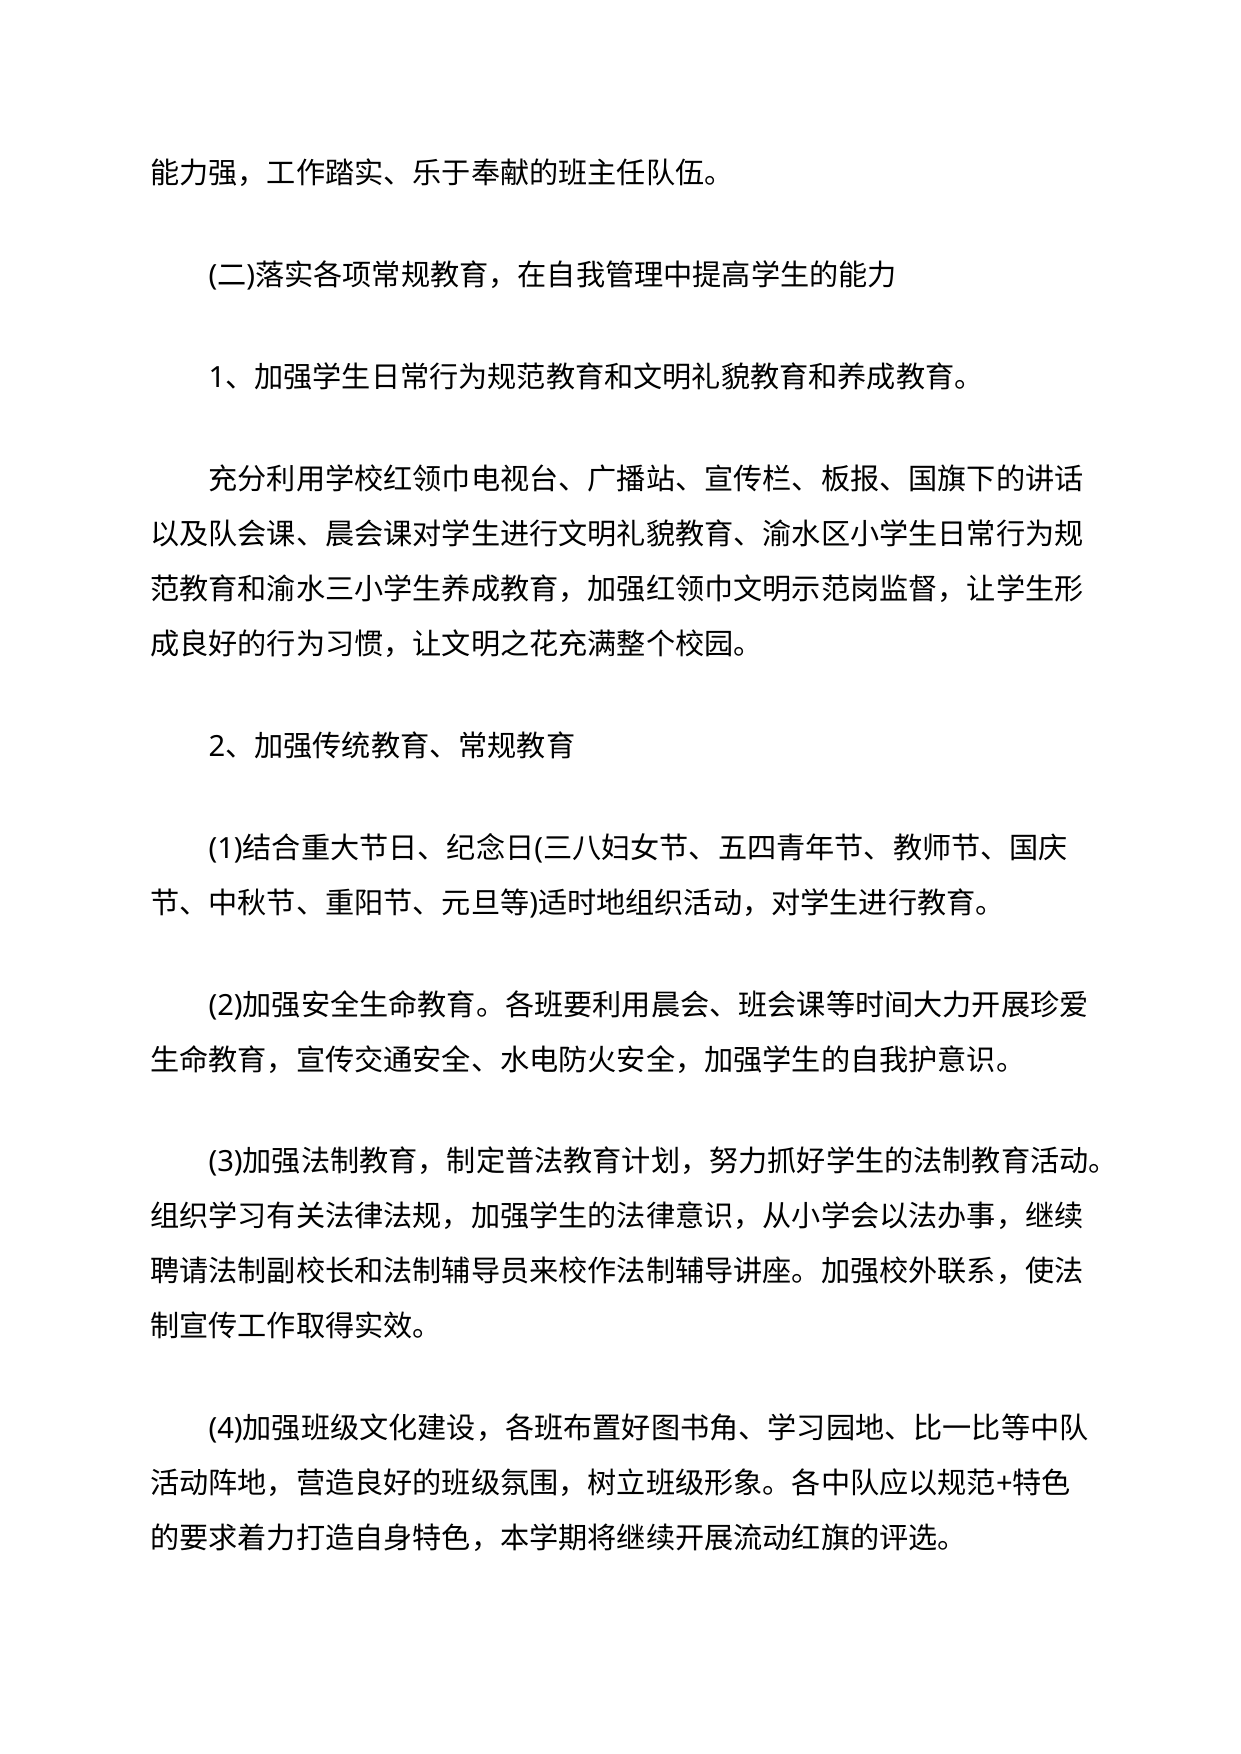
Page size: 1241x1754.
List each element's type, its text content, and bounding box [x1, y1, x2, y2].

text (2)加强安全生命教育。各班要利用晨会、班会课等时间大力开展珍爱生命教育，宣传交通安全、水电防火安全，加强学生的自我护意识。 [150, 981, 1090, 1078]
text (4)加强班级文化建设，各班布置好图书角、学习园地、比一比等中队活动阵地，营造良好的班级氛围，树立班级形象。各中队应以规范+特色的要求着力打造自身特色，本学期将继续开展流动红旗的评选。 [150, 1404, 1090, 1557]
text (二)落实各项常规教育，在自我管理中提高学生的能力 [150, 252, 1090, 294]
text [150, 150, 1090, 192]
text 1、加强学生日常行为规范教育和文明礼貌教育和养成教育。 [150, 354, 1090, 396]
text (3)加强法制教育，制定普法教育计划，努力抓好学生的法制教育活动。组织学习有关法律法规，加强学生的法律意识，从小学会以法办事，继续聘请法制副校长和法制辅导员来校作法制辅导讲座。加强校外联系，使法制宣传工作取得实效。 [150, 1138, 1090, 1345]
text (1)结合重大节日、纪念日(三八妇女节、五四青年节、教师节、国庆节、中秋节、重阳节、元旦等)适时地组织活动，对学生进行教育。 [150, 824, 1090, 922]
text 充分利用学校红领巾电视台、广播站、宣传栏、板报、国旗下的讲话以及队会课、晨会课对学生进行文明礼貌教育、渝水区小学生日常行为规范教育和渝水三小学生养成教育，加强红领巾文明示范岗监督，让学生形成良好的行为习惯，让文明之花充满整个校园。 [150, 456, 1090, 663]
text 2、加强传统教育、常规教育 [150, 722, 1090, 764]
